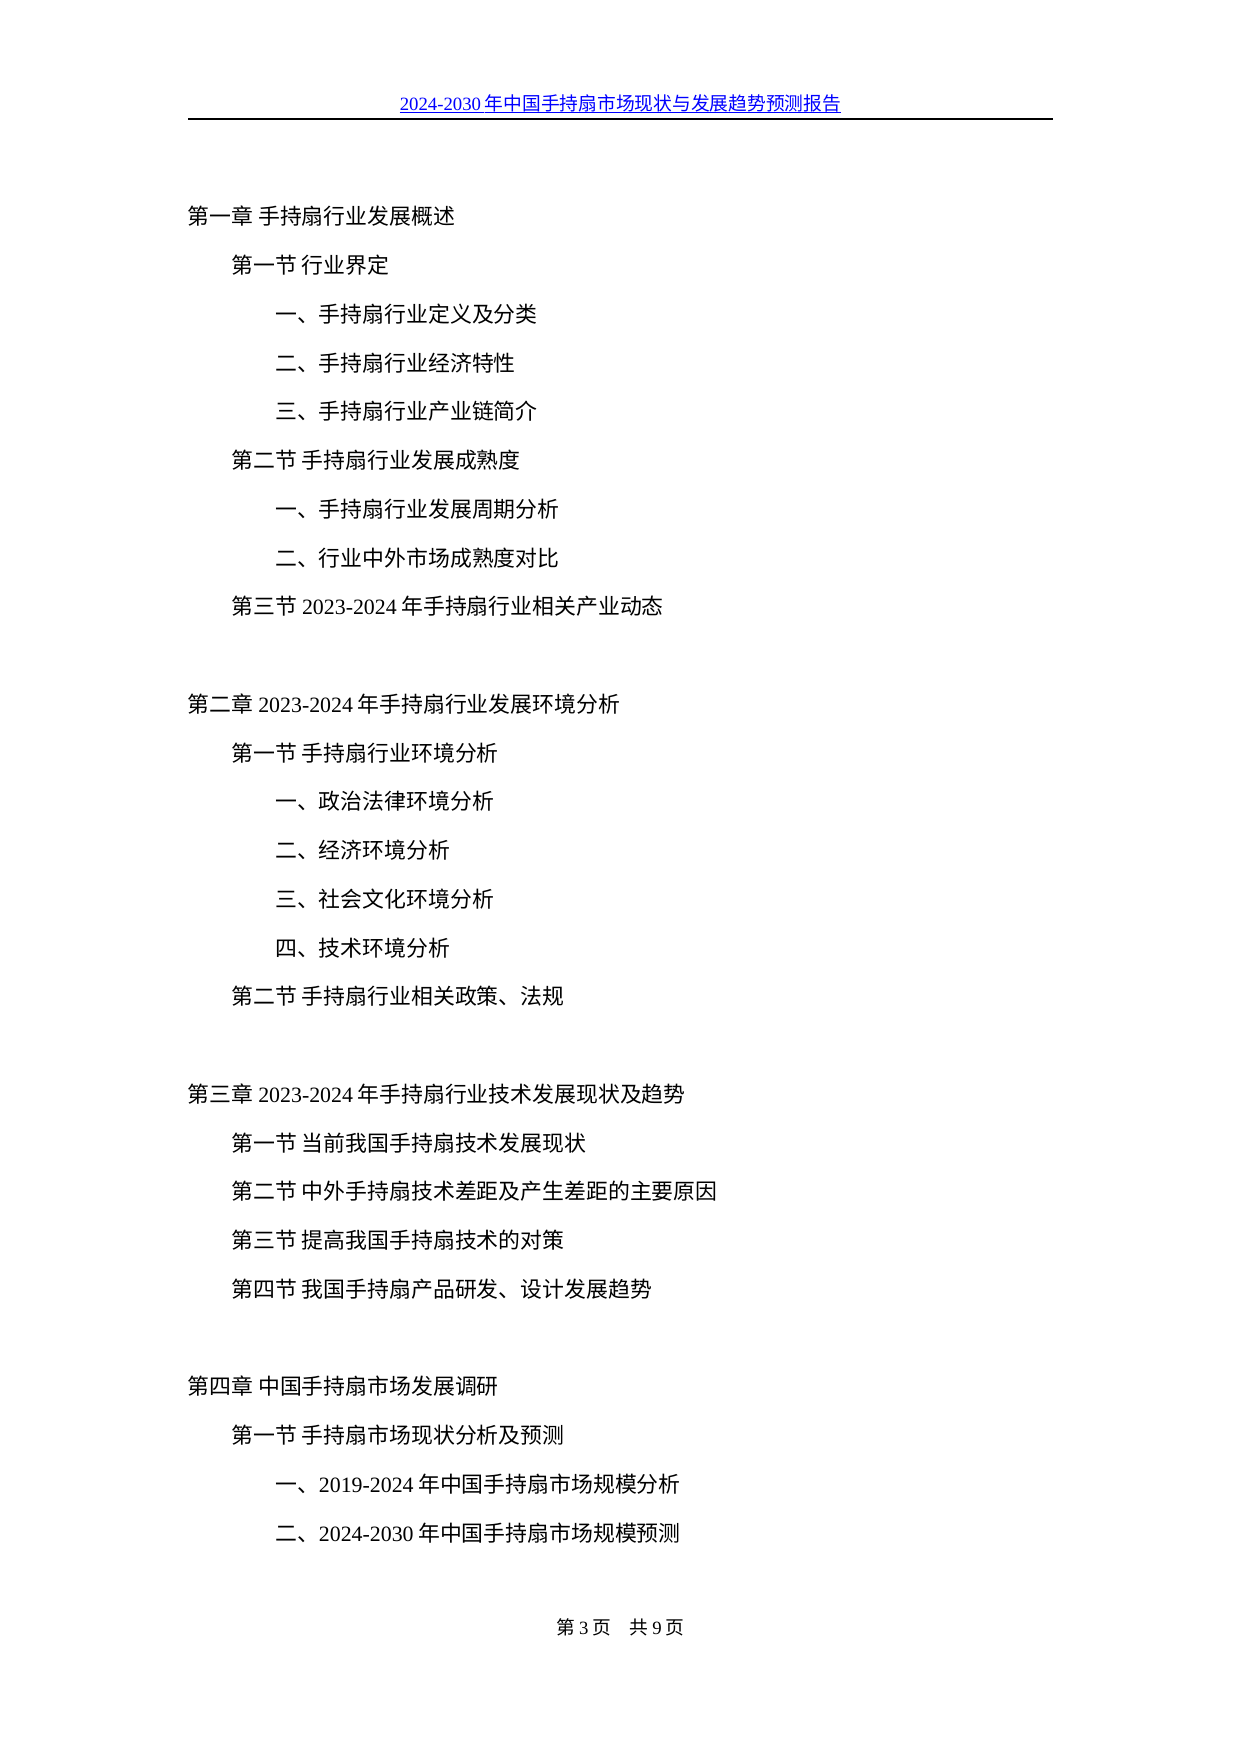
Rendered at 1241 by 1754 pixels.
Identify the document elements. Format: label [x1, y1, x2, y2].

text [187, 150, 1053, 1548]
